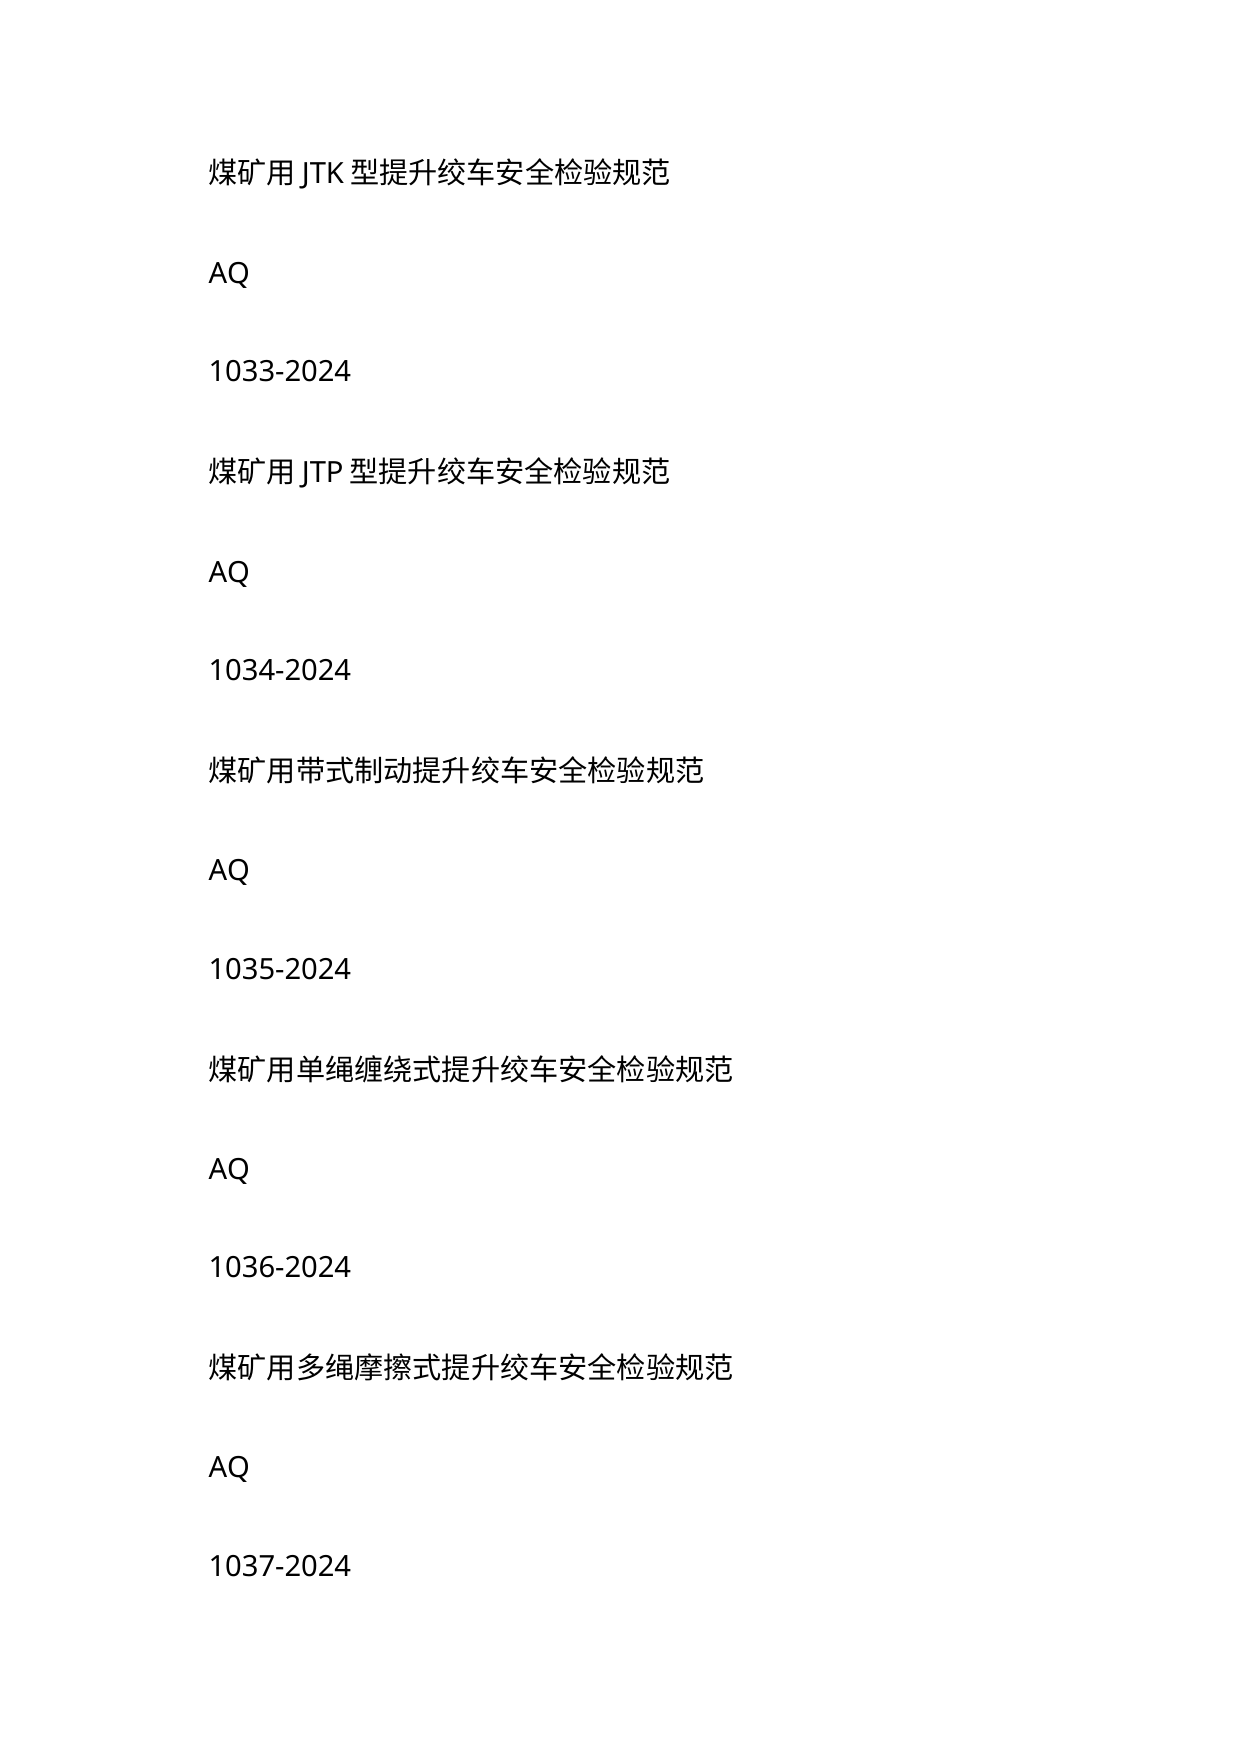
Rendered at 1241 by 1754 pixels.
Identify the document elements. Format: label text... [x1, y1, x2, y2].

text 1036-2024 [150, 1247, 1090, 1286]
text 煤矿用JTP型提升绞车安全检验规范 [150, 449, 1090, 491]
text AQ [150, 551, 1090, 591]
text 煤矿用多绳摩擦式提升绞车安全检验规范 [150, 1345, 1090, 1387]
text 1033-2024 [150, 350, 1090, 390]
text 煤矿用单绳缠绕式提升绞车安全检验规范 [150, 1046, 1090, 1089]
text AQ [150, 849, 1090, 889]
text 1034-2024 [150, 649, 1090, 689]
text 1035-2024 [150, 948, 1090, 988]
text AQ [150, 1447, 1090, 1486]
text 煤矿用JTK型提升绞车安全检验规范 [150, 150, 1090, 192]
text AQ [150, 252, 1090, 292]
text 煤矿用带式制动提升绞车安全检验规范 [150, 748, 1090, 790]
text AQ [150, 1148, 1090, 1188]
text 1037-2024 [150, 1545, 1090, 1585]
